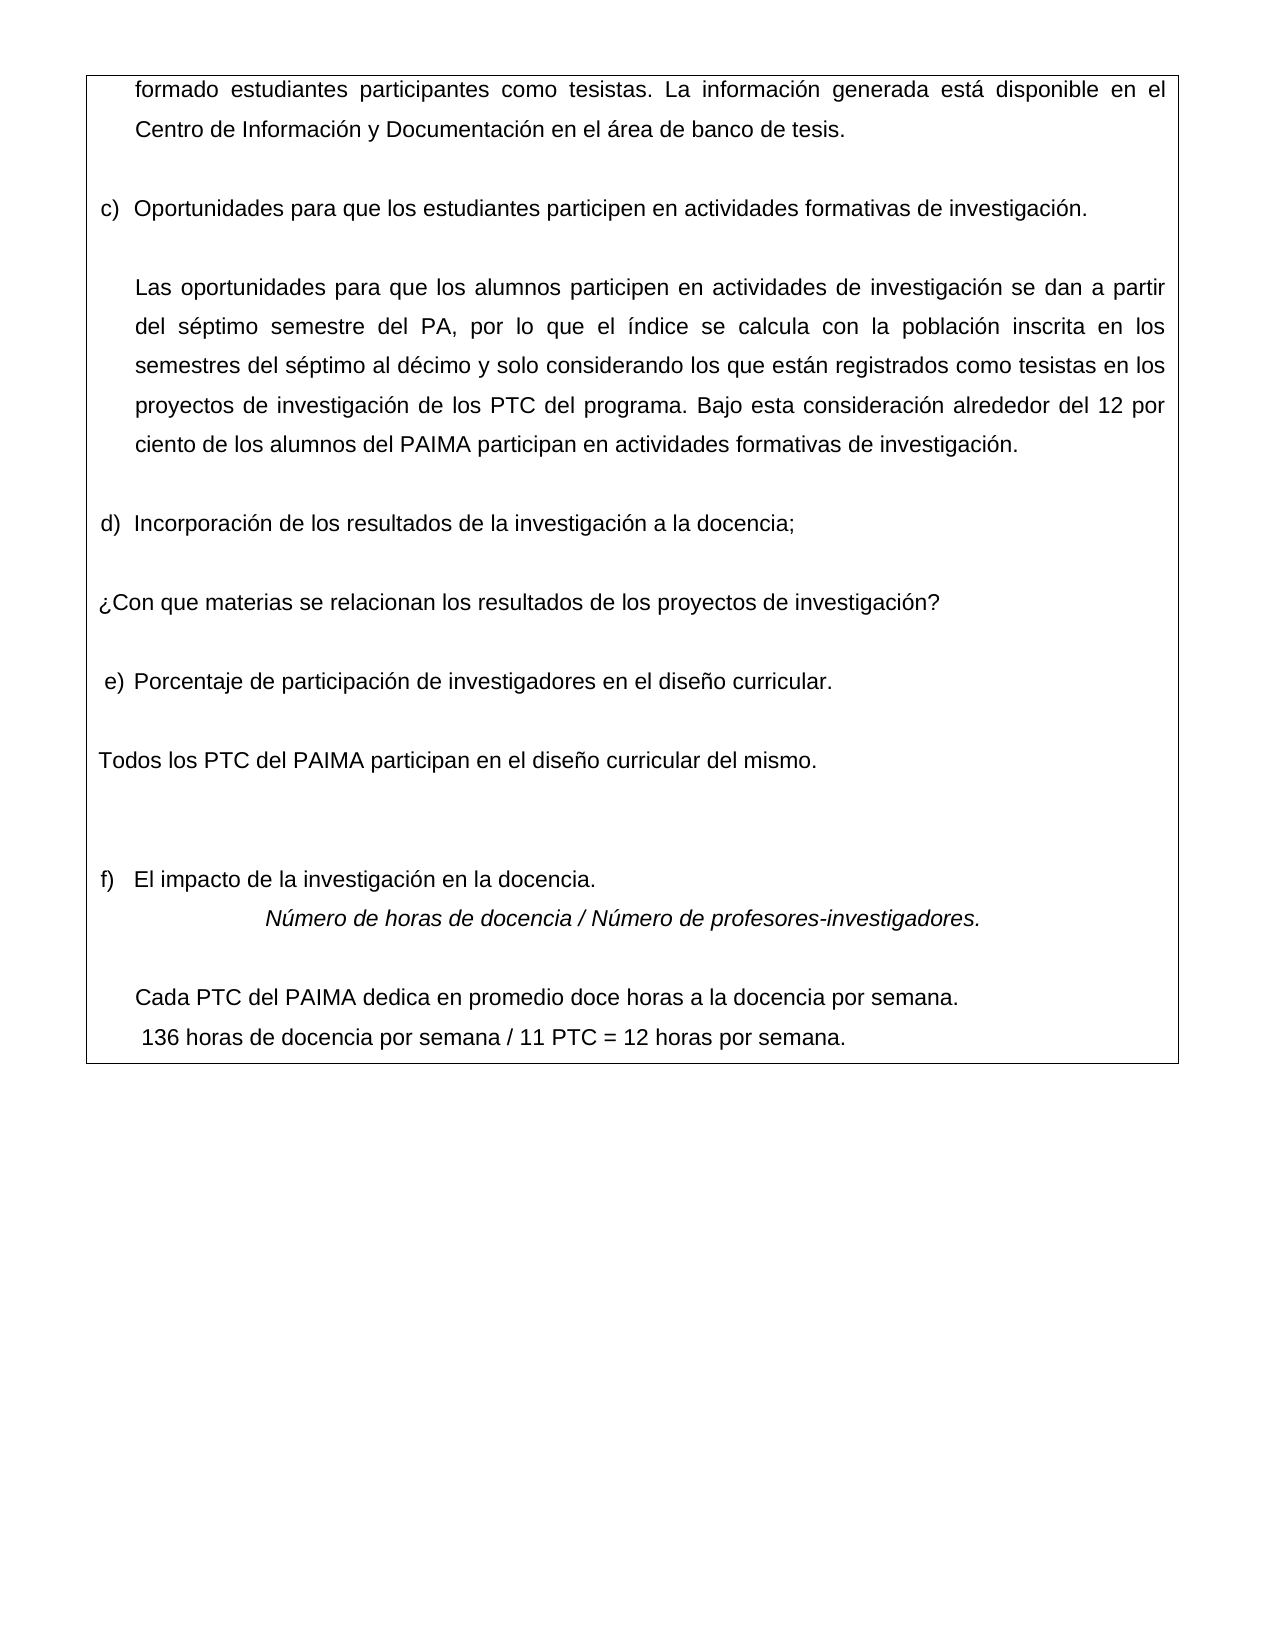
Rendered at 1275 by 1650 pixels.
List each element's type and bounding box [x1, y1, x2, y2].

table_cell [87, 76, 1178, 1063]
